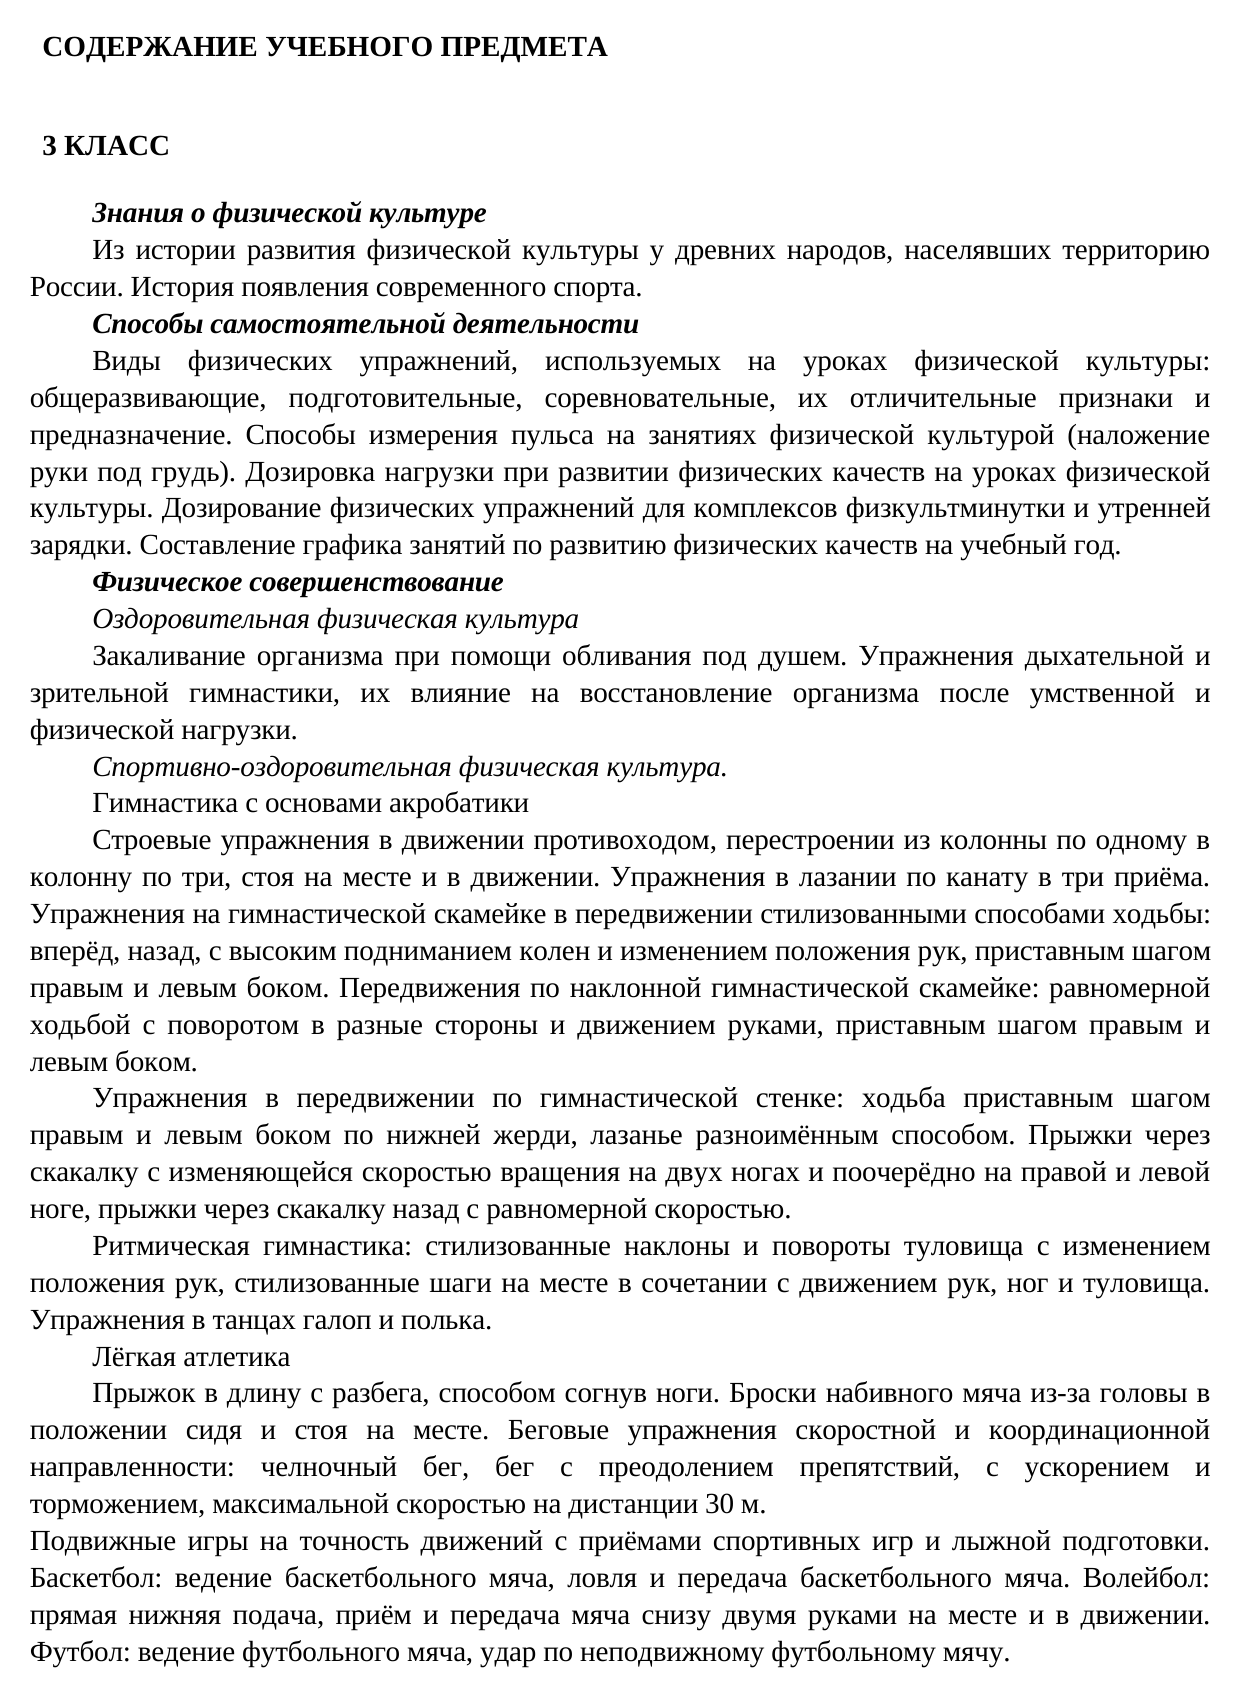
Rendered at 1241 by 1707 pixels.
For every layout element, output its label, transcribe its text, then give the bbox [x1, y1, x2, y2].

text Гимнастика с основами акробатики [29, 786, 1211, 819]
text Физическое совершенствование [29, 564, 1211, 598]
text Из истории развития физической культуры у древних народов, населявших территорию России. История появления современного спорта. [29, 232, 1211, 303]
text Виды физических упражнений, используемых на уроках физической культуры: общеразвивающие, подготовительные, соревновательные, их отличительные признаки и предназначение. Способы измерения пульса на занятиях физической культурой (наложение руки под грудь). Дозировка нагрузки при развитии физических качеств на уроках физической культуры. Дозирование физических упражнений для комплексов физкультминутки и утренней зарядки. Составление графика занятий по развитию физических качеств на учебный год. [29, 343, 1211, 561]
text Упражнения в передвижении по гимнастической стенке: ходьба приставным шагом правым и левым боком по нижней жерди, лазанье разноимённым способом. Прыжки через скакалку с изменяющейся скоростью вращения на двух ногах и поочерёдно на правой и левой ноге, прыжки через скакалку назад с равномерной скоростью. [29, 1081, 1211, 1225]
text Закаливание организма при помощи обливания под душем. Упражнения дыхательной и зрительной гимнастики, их влияние на восстановление организма после умственной и физической нагрузки. [29, 638, 1211, 745]
text Спортивно-оздоровительная физическая культура. [29, 749, 1211, 782]
text Знания о физической культуре [29, 196, 1211, 229]
text Лёгкая атлетика [29, 1339, 1211, 1372]
text Оздоровительная физическая культура [29, 601, 1211, 635]
text Ритмическая гимнастика: стилизованные наклоны и повороты туловища с изменением положения рук, стилизованные шаги на месте в сочетании с движением рук, ног и туловища. Упражнения в танцах галоп и полька. [29, 1228, 1211, 1335]
text ​СОДЕРЖАНИЕ УЧЕБНОГО ПРЕДМЕТА [42, 29, 1211, 63]
text Способы самостоятельной деятельности [29, 306, 1211, 340]
text Строевые упражнения в движении противоходом, перестроении из колонны по одному в колонну по три, стоя на месте и в движении. Упражнения в лазании по канату в три приёма. Упражнения на гимнастической скамейке в передвижении стилизованными способами ходьбы: вперёд, назад, с высоким подниманием колен и изменением положения рук, приставным шагом правым и левым боком. Передвижения по наклонной гимнастической скамейке: равномерной ходьбой с поворотом в разные стороны и движением руками, приставным шагом правым и левым боком. [29, 822, 1211, 1077]
text Прыжок в длину с разбега, способом согнув ноги. Броски набивного мяча из-за головы в положении сидя и стоя на месте. Беговые упражнения скоростной и координационной направленности: челночный бег, бег с преодолением препятствий, с ускорением и торможением, максимальной скоростью на дистанции 30 м. [29, 1376, 1211, 1520]
text 3 КЛАСС [42, 128, 1211, 161]
text Подвижные игры на точность движений с приёмами спортивных игр и лыжной подготовки. Баскетбол: ведение баскетбольного мяча, ловля и передача баскетбольного мяча. Волейбол: прямая нижняя подача, приём и передача мяча снизу двумя руками на месте и в движении. Футбол: ведение футбольного мяча, удар по неподвижному футбольному мячу. [29, 1523, 1211, 1667]
